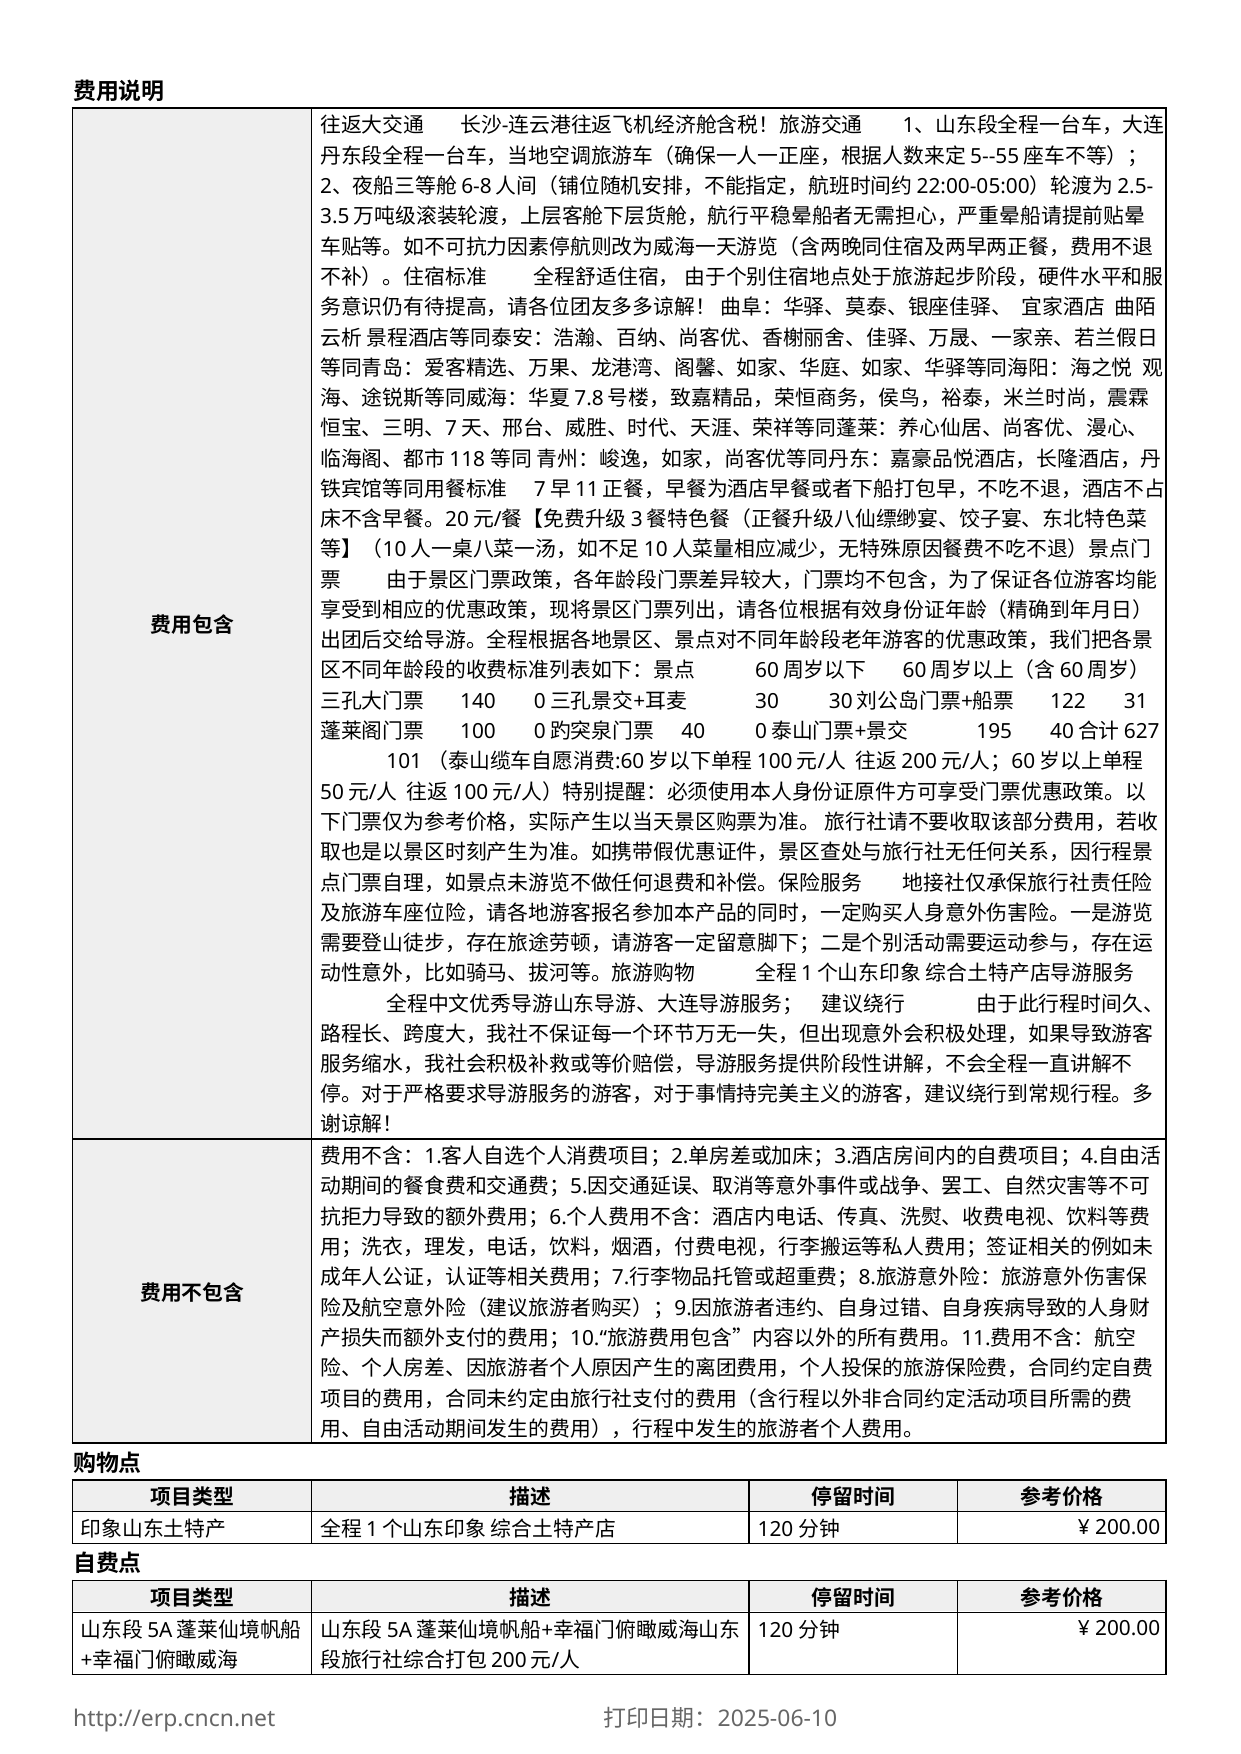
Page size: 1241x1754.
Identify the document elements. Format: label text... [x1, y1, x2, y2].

table_cell 山东段5A蓬莱仙境帆船+幸福门俯瞰威海 [73, 1613, 311, 1673]
table_header 项目类型 [73, 1581, 311, 1611]
table_header 参考价格 [958, 1481, 1165, 1511]
table_cell 全程1个山东印象 综合土特产店 [312, 1512, 748, 1543]
table_header 停留时间 [750, 1481, 957, 1511]
table_cell 120 分钟 [750, 1613, 957, 1673]
table_cell ¥ 200.00 [958, 1613, 1165, 1673]
table_header 往返大交通 长沙-连云港往返飞机经济舱含税！ [312, 109, 1165, 1138]
table_header 停留时间 [750, 1581, 957, 1611]
table_header 项目类型 [73, 1481, 311, 1511]
table_cell 费用不含： [312, 1140, 1165, 1442]
table_cell 费用不包含 [73, 1140, 311, 1442]
text 购物点 [73, 1445, 1167, 1478]
table_cell 印象山东土特产 [73, 1512, 311, 1543]
table_header 描述 [312, 1581, 748, 1611]
text 自费点 [73, 1545, 1167, 1578]
table_cell 山东段5A蓬莱仙境帆船+幸福门俯瞰威海 [312, 1613, 748, 1673]
table_header 参考价格 [958, 1581, 1165, 1611]
table_cell 120 分钟 [750, 1512, 957, 1543]
table_cell ¥ 200.00 [958, 1512, 1165, 1543]
text 费用说明 [73, 73, 1167, 106]
table_header 描述 [312, 1481, 748, 1511]
table_header 费用包含 [73, 109, 311, 1138]
